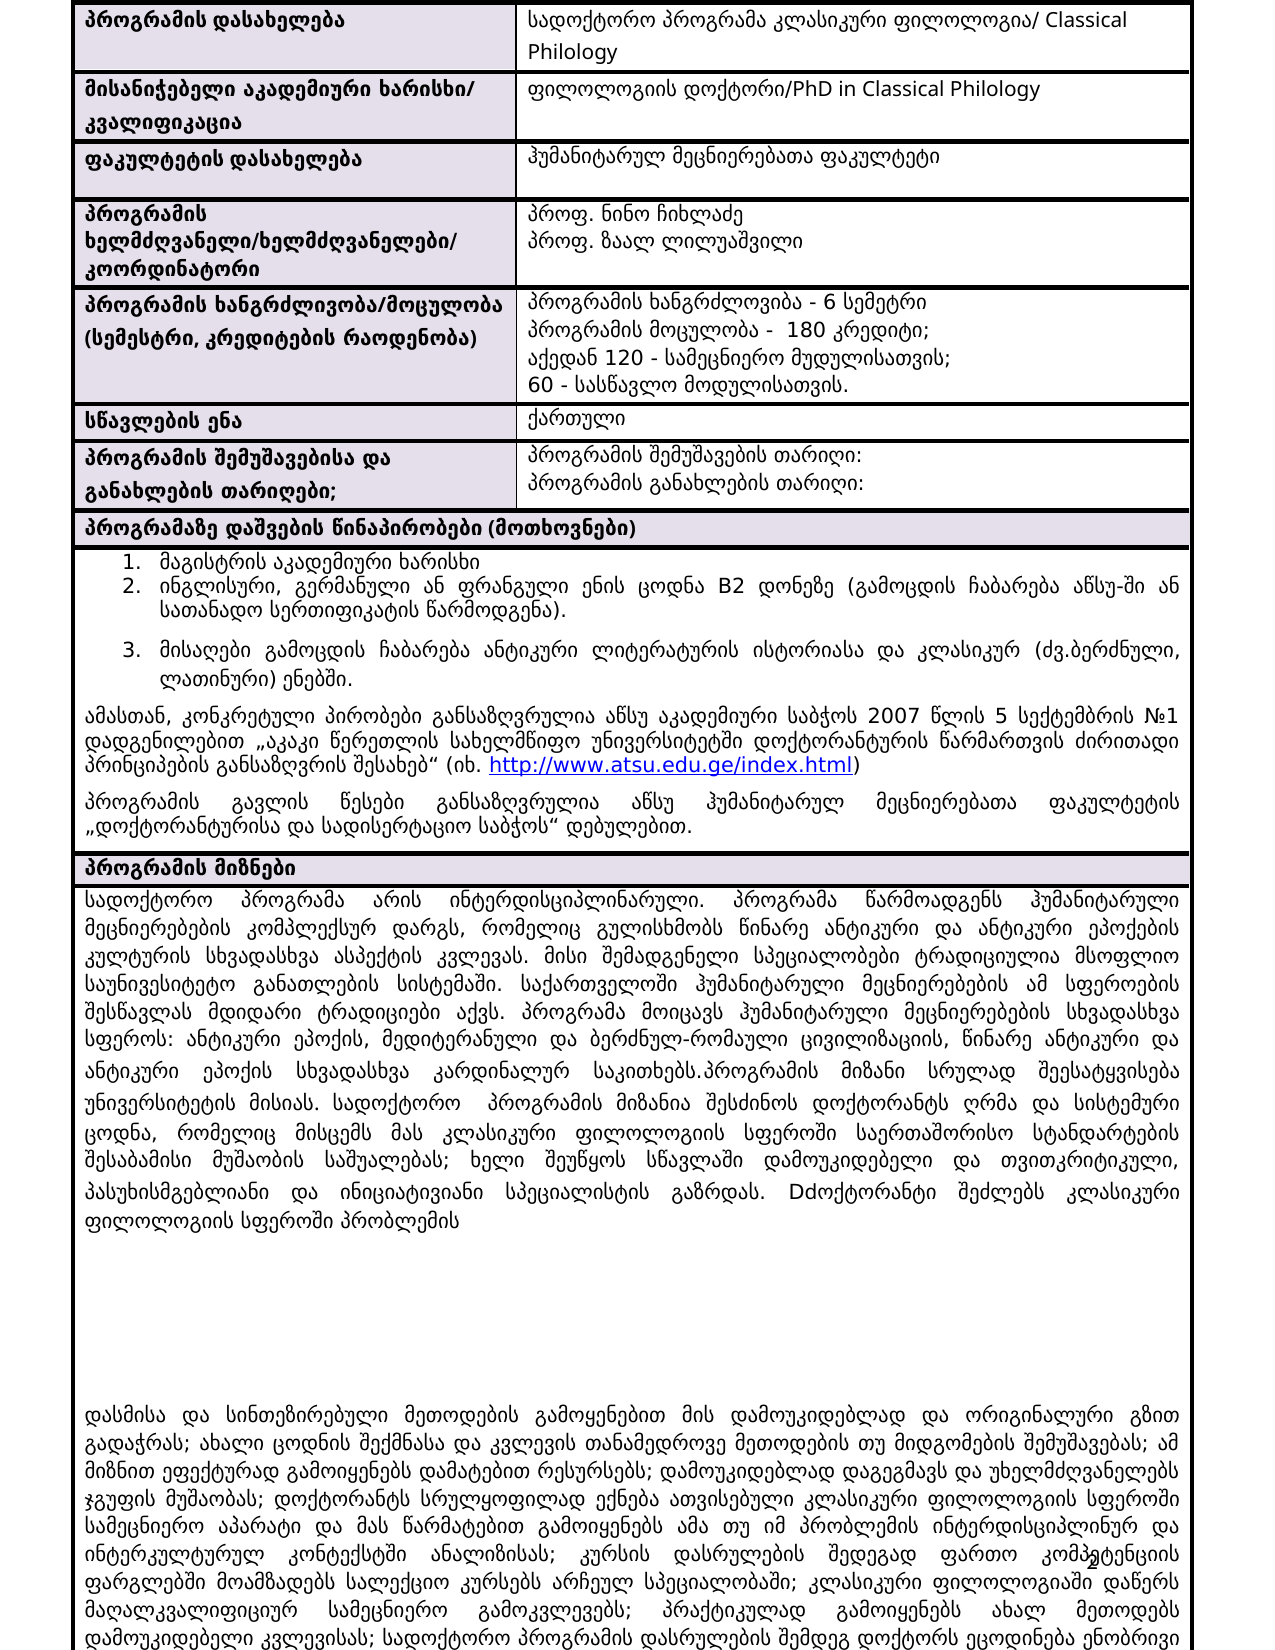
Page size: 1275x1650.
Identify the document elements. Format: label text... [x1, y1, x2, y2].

table_cell ფაკულტეტის დასახელება [75, 144, 515, 197]
table_cell პროგრამის ხანგრძლოვიბა - 6 სემეტრი პროგრამის მოცულობა - 180 კრედიტი; აქედან 120 - სამეცნიერო მუდულისათვის; 60 - სასწავლო მოდულისათვის. [517, 285, 1190, 402]
table_cell პროგრამის ხანგრძლივობა/მოცულობა (სემესტრი, კრედიტების რაოდენობა) [75, 290, 516, 402]
table_cell ფილოლოგიის დოქტორი/PhD in Classical Philology [517, 70, 1190, 139]
table_cell მაგისტრის აკადემიური ხარისხი ინგლისური, გერმანული ან ფრანგული ენის ცოდნა B2 დონეზე (გამოცდის ჩაბარება აწსუ-ში ან სათანადო სერთიფიკატის წარმოდგენა). მისაღები გამოცდის ჩაბარება ანტიკური ლიტერატურის ისტორიასა და კლასიკურ (ძვ.ბერძნული, ლათინური) ენებში. ამასთან, კონკრეტული პირობები განსაზღვრულია აწსუ აკადემიური საბჭოს 2007 წლის 5 სექტემბრის №1 დადგენილებით „აკაკი წერეთლის სახელმწიფო უნივერსიტეტში დოქტორანტურის წარმართვის ძირითადი პრინციპების განსაზღვრის შესახებ“ (იხ. http://www.atsu.edu.ge/index.html) პროგრამის გავლის წესები განსაზღვრულია აწსუ ჰუმანიტარულ მეცნიერებათა ფაკულტეტის „დოქტორანტურისა და სადისერტაციო საბჭოს“ დებულებით. [75, 545, 1190, 851]
table_cell პროგრამის ხელმძღვანელი/ხელმძღვანელები/ კოორდინატორი [75, 202, 515, 285]
table_cell ქართული [517, 402, 1190, 439]
table_header პროგრამის დასახელება [75, 5, 515, 69]
table_cell სადოქტორო პროგრამა არის ინტერდისციპლინარული. პროგრამა წარმოადგენს ჰუმანიტარული მეცნიერებების კომპლექსურ დარგს, რომელიც გულისხმობს წინარე ანტიკური და ანტიკური ეპოქების კულტურის სხვადასხვა ასპექტის კვლევას. მისი შემადგენელი სპეციალობები ტრადიციულია მსოფლიო საუნივესიტეტო განათლების სისტემაში. საქართველოში ჰუმანიტარული მეცნიერებების ამ სფეროების შესწავლას მდიდარი ტრადიციები აქვს. პროგრამა მოიცავს ჰუმანიტარული მეცნიერებების სხვადასხვა სფეროს: ანტიკური ეპოქის, მედიტერანული და ბერძნულ-რომაული ცივილიზაციის, წინარე ანტიკური და ანტიკური ეპოქის სხვადასხვა კარდინალურ საკითხებს.პროგრამის მიზანი სრულად შეესატყვისება უნივერსიტეტის მისიას. სადოქტორო პროგრამის მიზანია შესძინოს დოქტორანტს ღრმა და სისტემური ცოდნა, რომელიც მისცემს მას კლასიკური ფილოლოგიის სფეროში საერთაშორისო სტანდარტების შესაბამისი მუშაობის საშუალებას; ხელი შეუწყოს სწავლაში დამოუკიდებელი და თვითკრიტიკული, პასუხისმგებლიანი და ინიციატივიანი სპეციალისტის გაზრდას. Ddოქტორანტი შეძლებს კლასიკური ფილოლოგიის სფეროში პრობლემის დასმისა და სინთეზირებული მეთოდების გამოყენებით მის დამოუკიდებლად და ორიგინალური გზით გადაჭრას; ახალი ცოდნის შექმნასა და კვლევის თანამედროვე მეთოდების თუ მიდგომების შემუშავებას; ამ მიზნით ეფექტურად გამოიყენებს დამატებით რესურსებს; დამოუკიდებლად დაგეგმავს და უხელმძღვანელებს ჯგუფის მუშაობას; დოქტორანტს სრულყოფილად ექნება ათვისებული კლასიკური ფილოლოგიის სფეროში სამეცნიერო აპარატი და მას წარმატებით გამოიყენებს ამა თუ იმ პრობლემის ინტერდისციპლინურ და ინტერკულტურულ კონტექსტში ანალიზისას; კურსის დასრულების შედეგად ფართო კომპეტენციის ფარგლებში მოამზადებს სალექციო კურსებს არჩეულ სპეციალობაში; კლასიკური ფილოლოგიაში დაწერს მაღალკვალიფიციურ სამეცნიერო გამოკვლევებს; პრაქტიკულად გამოიყენებს ახალ მეთოდებს დამოუკიდებელი კვლევისას; სადოქტორო პროგრამის დასრულების შემდეგ დოქტორს ეცოდინება ენობრივი ტექსტის კომპიუტერული დამუშავებისათვის აუცილებელი პროგრამები, შეძლებს შეადგინოს მონაცემთა ბაზა ინდექსებითა და საძიებლებით; შეძლებს ბიბლიოგრაფიის მომზადებას თანამედროვე ინფორმაციული ტექნოლოგიების გამოყენებით. კლასიკური ფილოლოგიის სფეროში განსწავლულობა, თანამედროვე ფილოლოგიური, ფილოსოფიური და ისტორიის მეცნიერებათა მეთოდების ცოდნა კურსდამთავრებულს საშუალებას მისცემს გააანალიზოს და გამოსაცემად მოამზადოს კლასიკური ტექსტები და სიძველეთმცოდნეობითი არტეფაქტები შეისწავლოს სხვადასხვა თვალსაზრისით. [75, 884, 1190, 1650]
table_cell სწავლების ენა [75, 406, 516, 439]
table_cell პროგრამის შემუშავების თარიღი: პროგრამის განახლების თარიღი: [517, 439, 1190, 508]
table_cell პროგრამის შემუშავებისა და განახლების თარიღები; [75, 443, 516, 508]
table_cell პროგრამაზე დაშვების წინაპირობები (მოთხოვნები) [75, 508, 1190, 545]
table_cell მისანიჭებელი აკადემიური ხარისხი/ კვალიფიკაცია [75, 74, 515, 139]
table_cell პროფ. ნინო ჩიხლაძე პროფ. ზაალ ლილუაშვილი [517, 197, 1190, 285]
table_header სადოქტორო პროგრამა კლასიკური ფილოლოგია/ Classical Philology [517, 5, 1190, 69]
table_cell პროგრამის მიზნები [75, 851, 1190, 884]
table_cell ჰუმანიტარულ მეცნიერებათა ფაკულტეტი [517, 139, 1190, 197]
